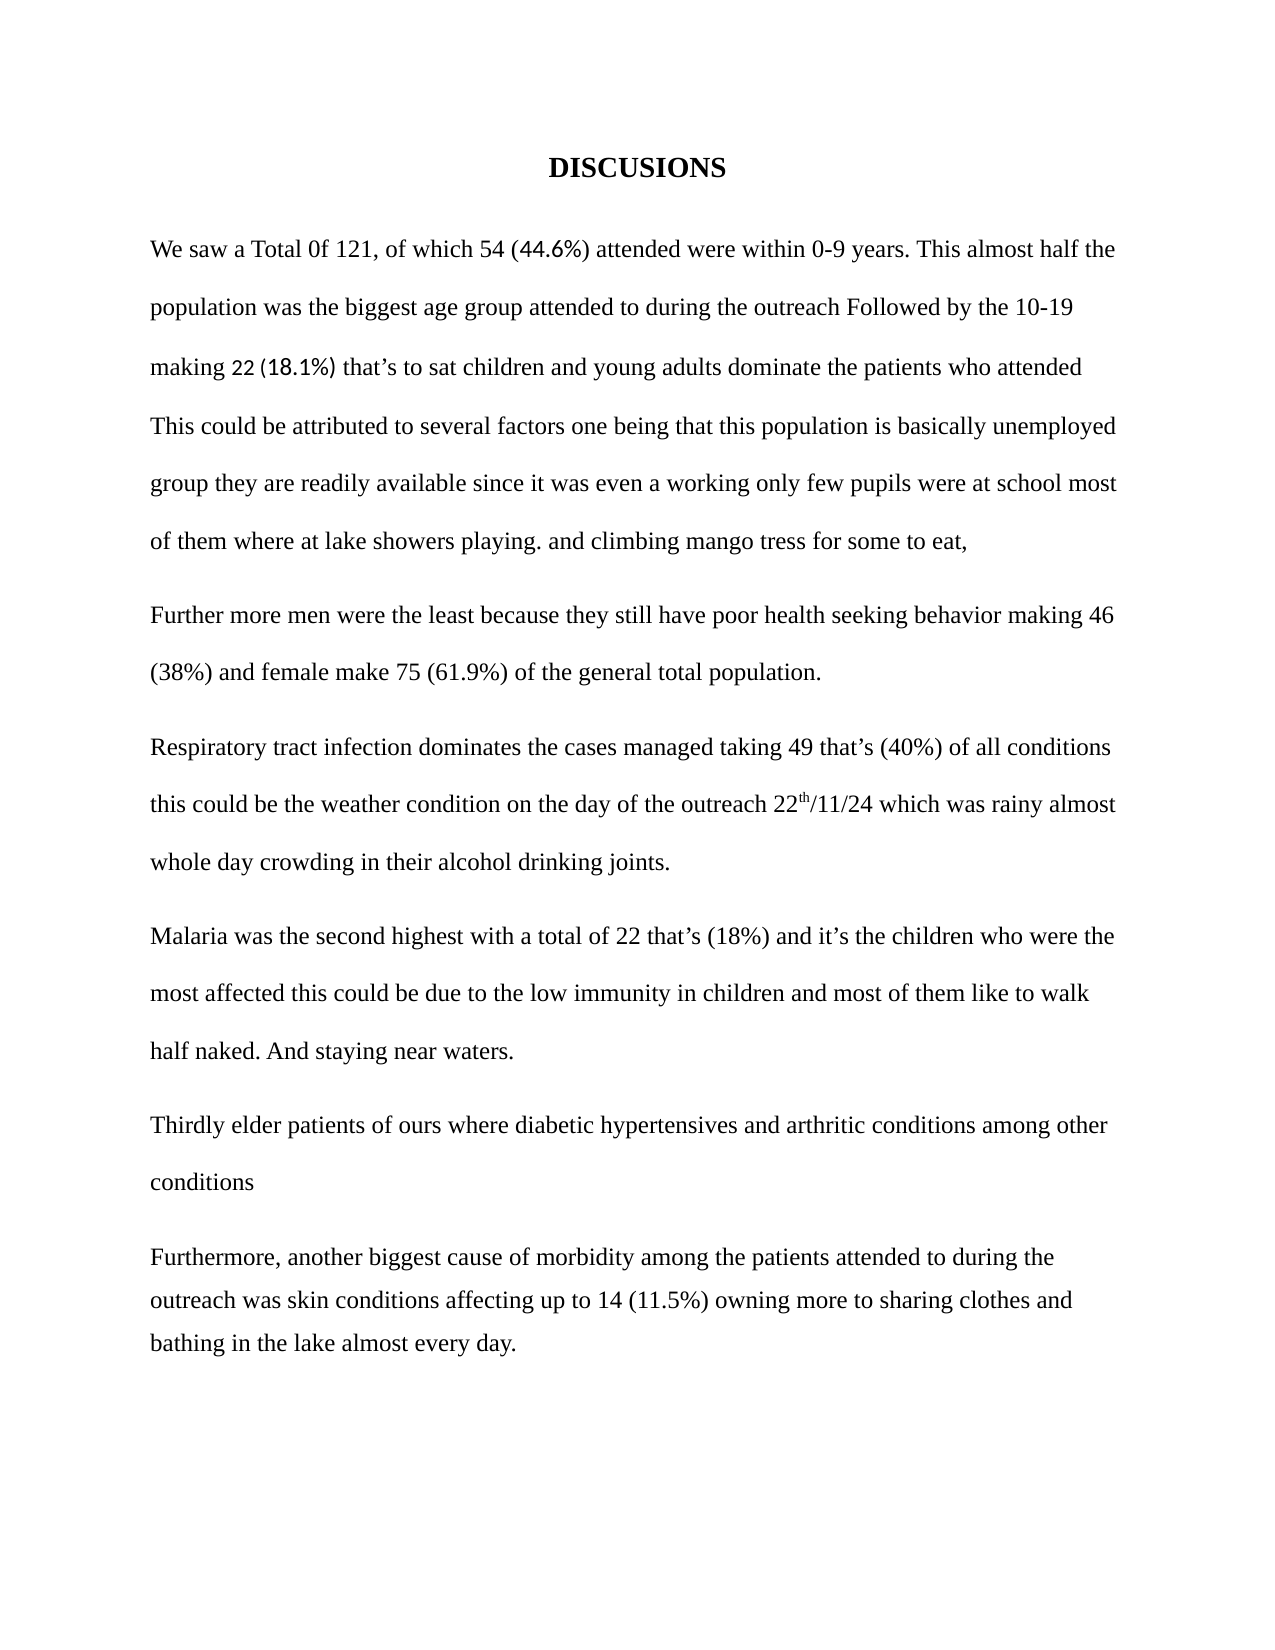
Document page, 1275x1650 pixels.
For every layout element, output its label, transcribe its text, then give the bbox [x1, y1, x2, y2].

subtitle DISCUSIONS [150, 150, 1125, 183]
text Respiratory tract infection dominates the cases managed taking 49 that’s (40%) of all conditions this could be the weather condition on the day of the outreach 22th/11/24 which was rainy almost whole day crowding in their alcohol drinking joints. [150, 732, 1125, 875]
text Thirdly elder patients of ours where diabetic hypertensives and arthritic conditions among other conditions [150, 1110, 1125, 1196]
text Malaria was the second highest with a total of 22 that’s (18%) and it’s the children who were the most affected this could be due to the low immunity in children and most of them like to walk half naked. And staying near waters. [150, 921, 1125, 1064]
text Furthermore, another biggest cause of morbidity among the patients attended to during the outreach was skin conditions affecting up to 14 (11.5%) owning more to sharing clothes and bathing in the lake almost every day. [150, 1242, 1125, 1357]
text Further more men were the least because they still have poor health seeking behavior making 46 (38%) and female make 75 (61.9%) of the general total population. [150, 600, 1125, 686]
text We saw a Total 0f 121, of which 54 (44.6%) attended were within 0-9 years. This almost half the population was the biggest age group attended to during the outreach Followed by the 10-19 making 22 (18.1%) that’s to sat children and young adults dominate the patients who attended This could be attributed to several factors one being that this population is basically unemployed group they are readily available since it was even a working only few pupils were at school most of them where at lake showers playing. and climbing mango tress for some to eat, [150, 233, 1125, 554]
